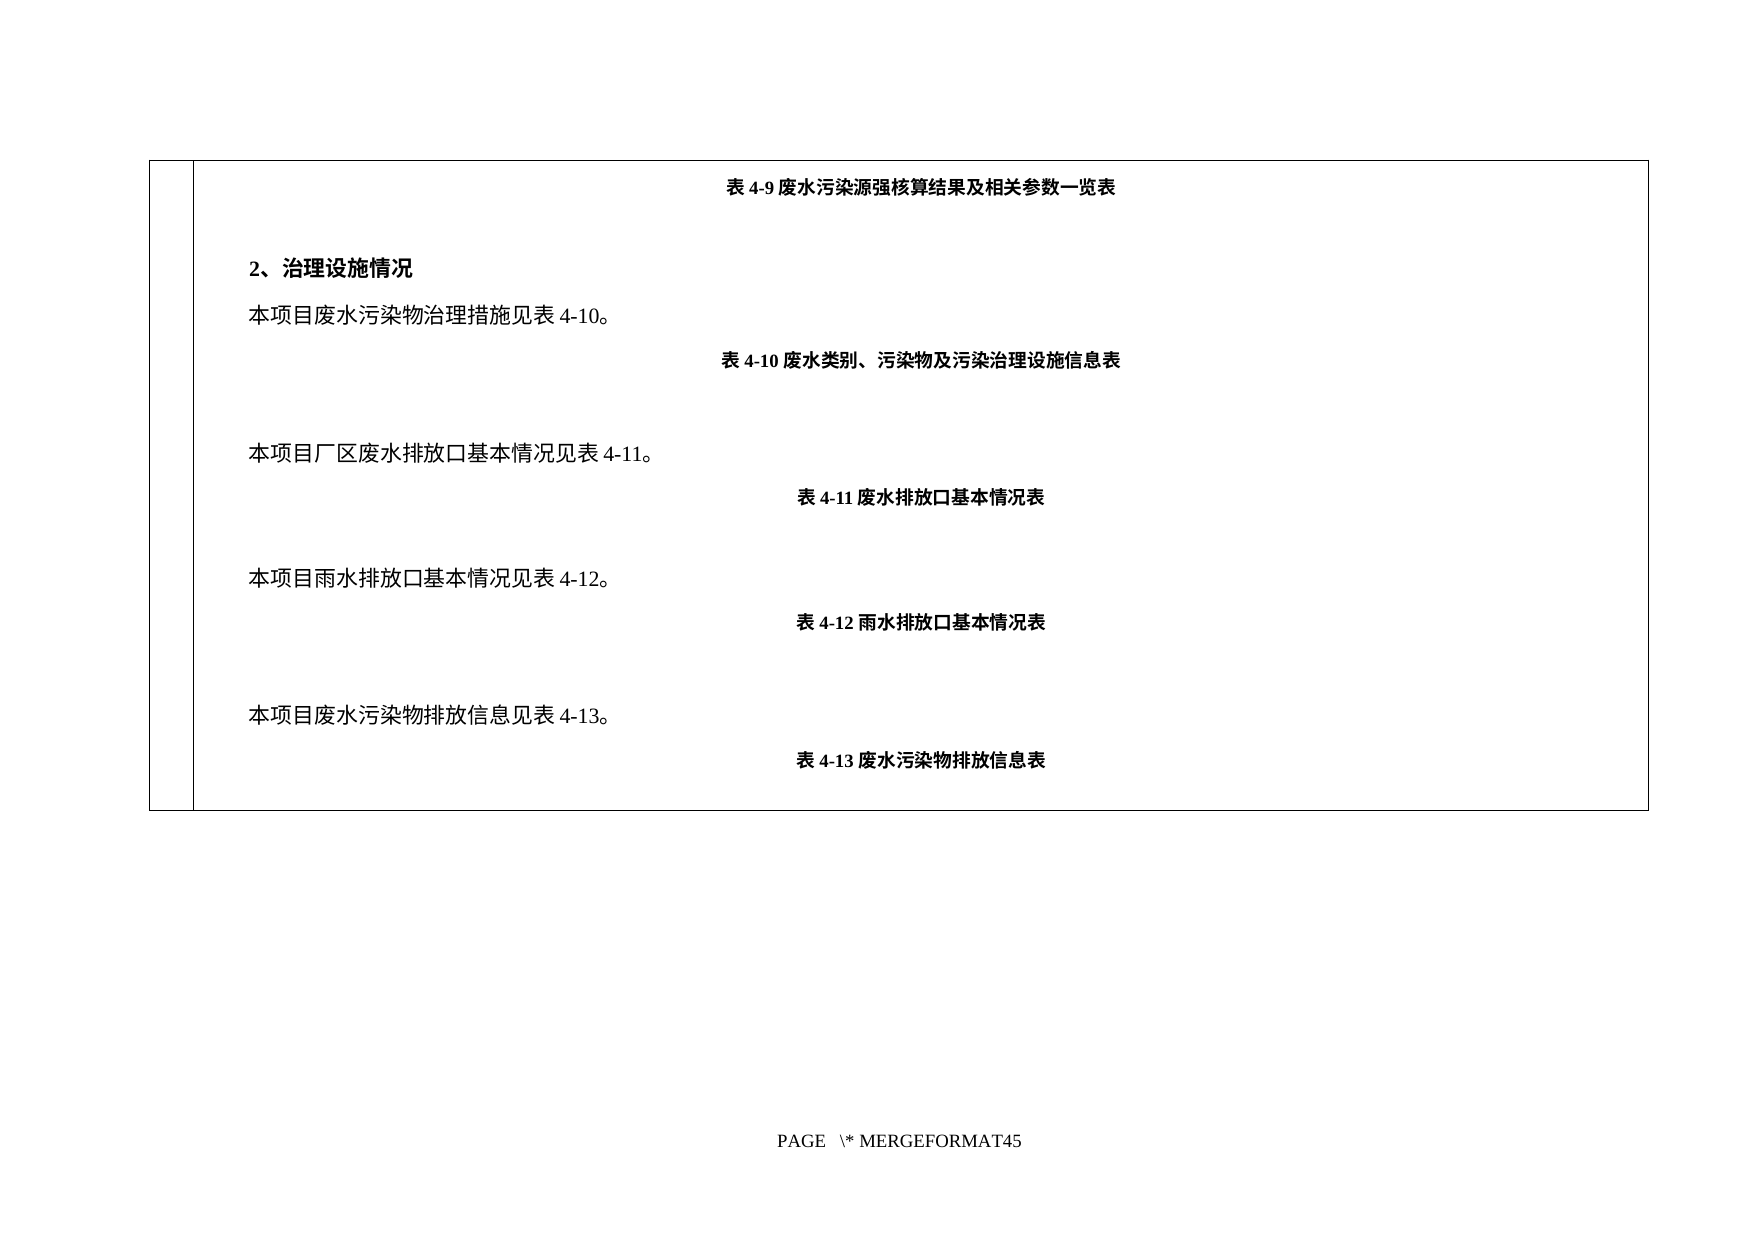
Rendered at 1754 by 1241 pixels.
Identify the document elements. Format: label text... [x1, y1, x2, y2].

table_header 表4-9 废水污染源强核算结果及相关参数一览表 2、治理设施情况 本项目废水污染物治理措施见表4-10。 表4-10 废水类别、污染物及污染治理设施信息表 本项目厂区废水排放口基本情况见表4-11。 表4-11 废水排放口基本情况表 本项目雨水排放口基本情况见表4-12。 表4-12 雨水排放口基本情况表 本项目废水污染物排放信息见表4-13。 表4-13 废水污染物排放信息表 [194, 161, 1648, 810]
table_header [150, 161, 193, 810]
